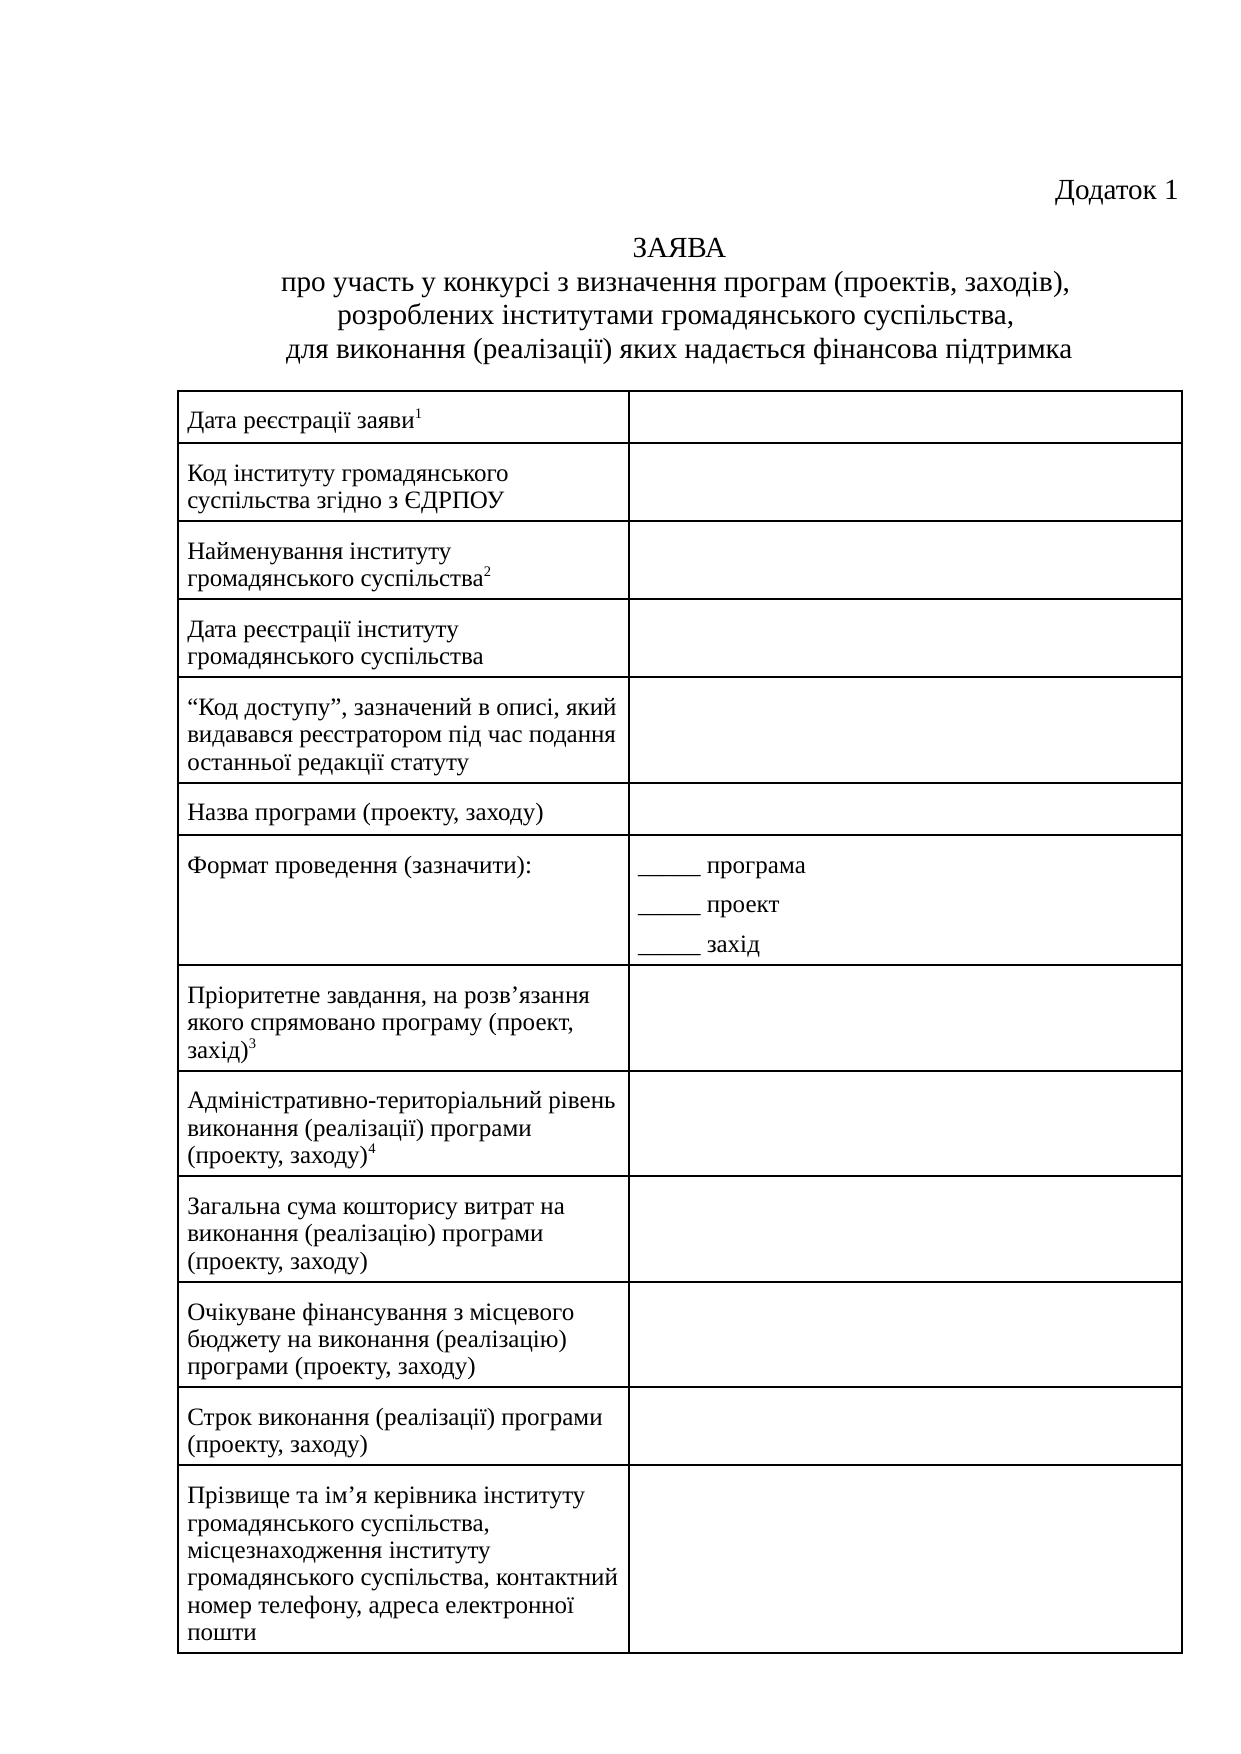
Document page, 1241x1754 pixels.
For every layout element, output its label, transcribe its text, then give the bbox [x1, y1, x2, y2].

table_cell Назва програми (проекту, заходу) [179, 784, 628, 834]
table_cell Пріоритетне завдання, на розв’язання якого спрямовано програму (проект, захід)3 [179, 966, 628, 1069]
table_cell [630, 1388, 1181, 1464]
table_cell [630, 522, 1181, 598]
table_cell Дата реєстрації інституту громадянського суспільства [179, 600, 628, 676]
table_cell [630, 678, 1181, 782]
table_cell [630, 1177, 1181, 1281]
table_cell [630, 966, 1181, 1069]
table_cell [630, 1466, 1181, 1652]
table_cell [630, 600, 1181, 676]
table_cell Строк виконання (реалізації) програми (проекту, заходу) [179, 1388, 628, 1464]
table_cell [630, 1283, 1181, 1386]
table_cell [630, 444, 1181, 520]
table_cell Очікуване фінансування з місцевого бюджету на виконання (реалізацію) програми (проекту, заходу) [179, 1283, 628, 1386]
table_cell Адміністративно-територіальний рівень виконання (реалізації) програми (проекту, заходу)4 [179, 1072, 628, 1175]
text Додаток 1 [177, 172, 1181, 205]
table_cell Код інституту громадянського суспільства згідно з ЄДРПОУ [179, 444, 628, 520]
table_cell Формат проведення (зазначити): [179, 836, 628, 964]
table_cell Найменування інституту громадянського суспільства2 [179, 522, 628, 598]
table_cell Прізвище та ім’я керівника інституту громадянського суспільства, місцезнаходження інституту громадянського суспільства, контактний номер телефону, адреса електронної пошти [179, 1466, 628, 1652]
table_cell _____ програма _____ проект _____ захід [630, 836, 1181, 964]
table_cell [630, 1072, 1181, 1175]
text ЗАЯВА про участь у конкурсі з визначення програм (проектів, заходів), розроблених інститутами громадянського суспільства, для виконання (реалізації) яких надається фінансова підтримка [177, 230, 1181, 364]
table_cell “Код доступу”, зазначений в описі, який видавався реєстратором під час подання останньої редакції статуту [179, 678, 628, 782]
table_header [630, 392, 1181, 442]
table_header Дата реєстрації заяви1 [179, 392, 628, 442]
table_cell Загальна сума кошторису витрат на виконання (реалізацію) програми (проекту, заходу) [179, 1177, 628, 1281]
table_cell [630, 784, 1181, 834]
